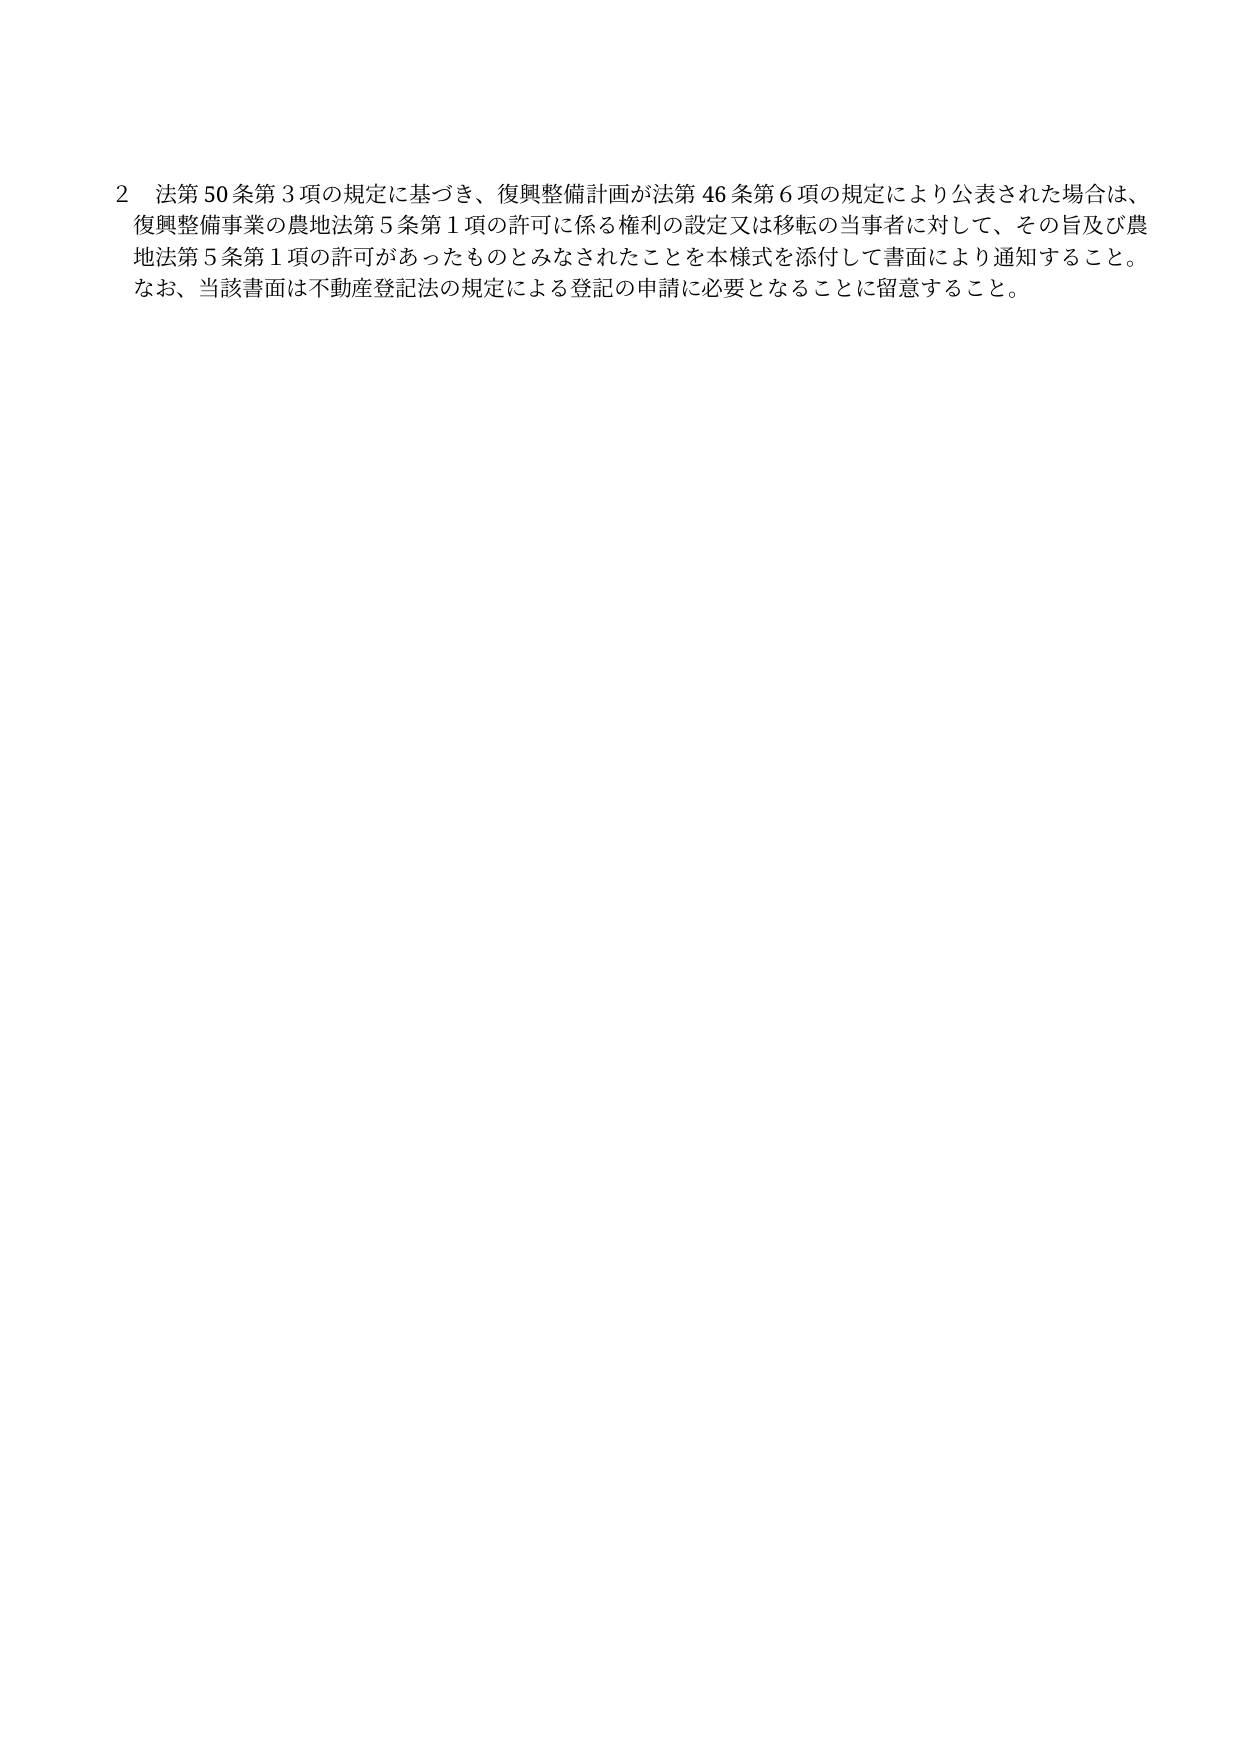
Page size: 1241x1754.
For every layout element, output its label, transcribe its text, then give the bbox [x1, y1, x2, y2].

text ２ 法第50条第３項の規定に基づき、復興整備計画が法第46条第６項の規定により公表された場合は、復興整備事業の農地法第５条第１項の許可に係る権利の設定又は移転の当事者に対して、その旨及び農地法第５条第１項の許可があったものとみなされたことを本様式を添付して書面により通知すること。 なお、当該書面は不動産登記法の規定による登記の申請に必要となることに留意すること。 [111, 177, 1152, 303]
